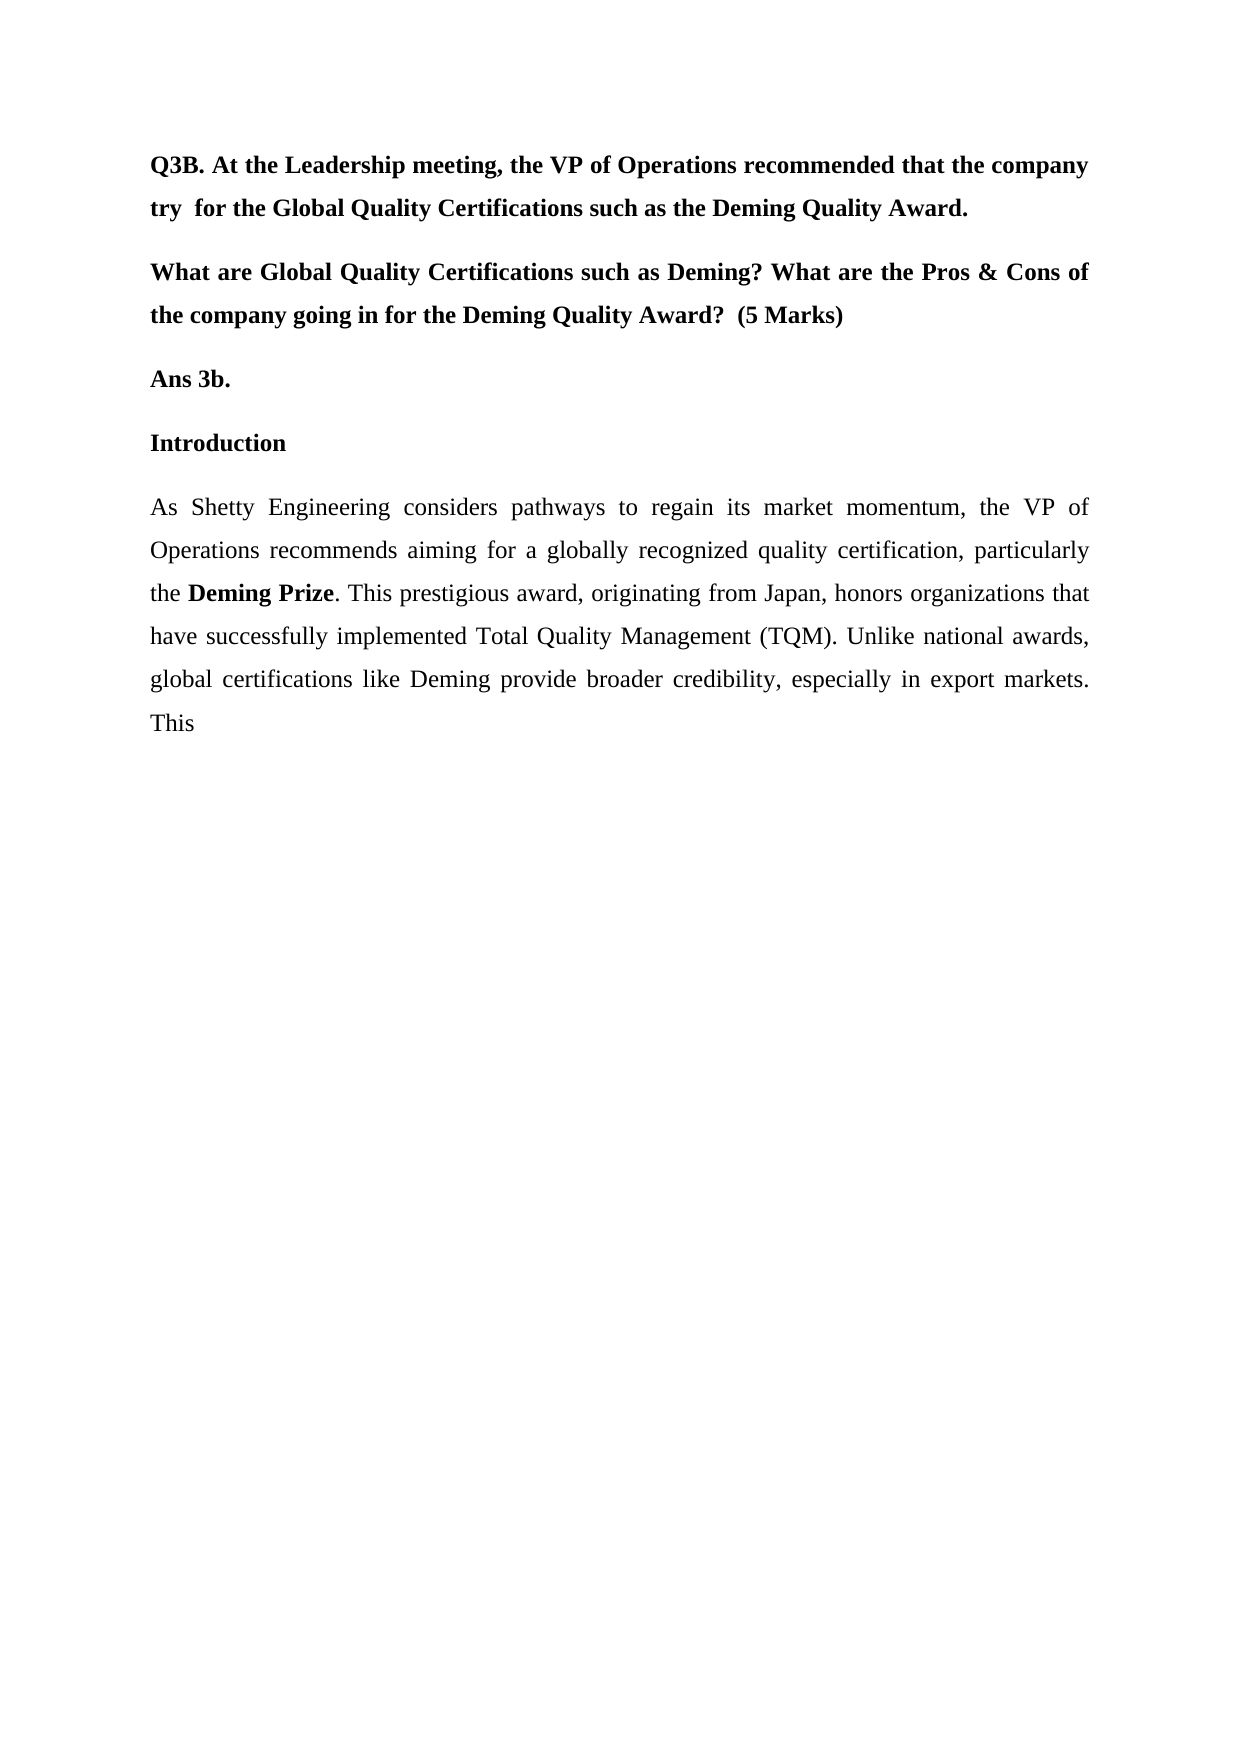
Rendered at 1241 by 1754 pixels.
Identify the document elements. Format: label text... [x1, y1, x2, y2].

text What are Global Quality Certifications such as Deming? What are the Pros & Cons of the company going in for the Deming Quality Award? (5 Marks) [150, 257, 1090, 329]
text Ans 3b. [150, 364, 1090, 393]
text Q3B. At the Leadership meeting, the VP of Operations recommended that the company try for the Global Quality Certifications such as the Deming Quality Award. [150, 150, 1090, 222]
text As Shetty Engineering considers pathways to regain its market momentum, the VP of Operations recommends aiming for a globally recognized quality certification, particularly the Deming Prize. This prestigious award, originating from Japan, honors organizations that have successfully implemented Total Quality Management (TQM). Unlike national awards, global certifications like Deming provide broader credibility, especially in export markets. This [150, 492, 1090, 736]
text Introduction [150, 428, 1090, 457]
